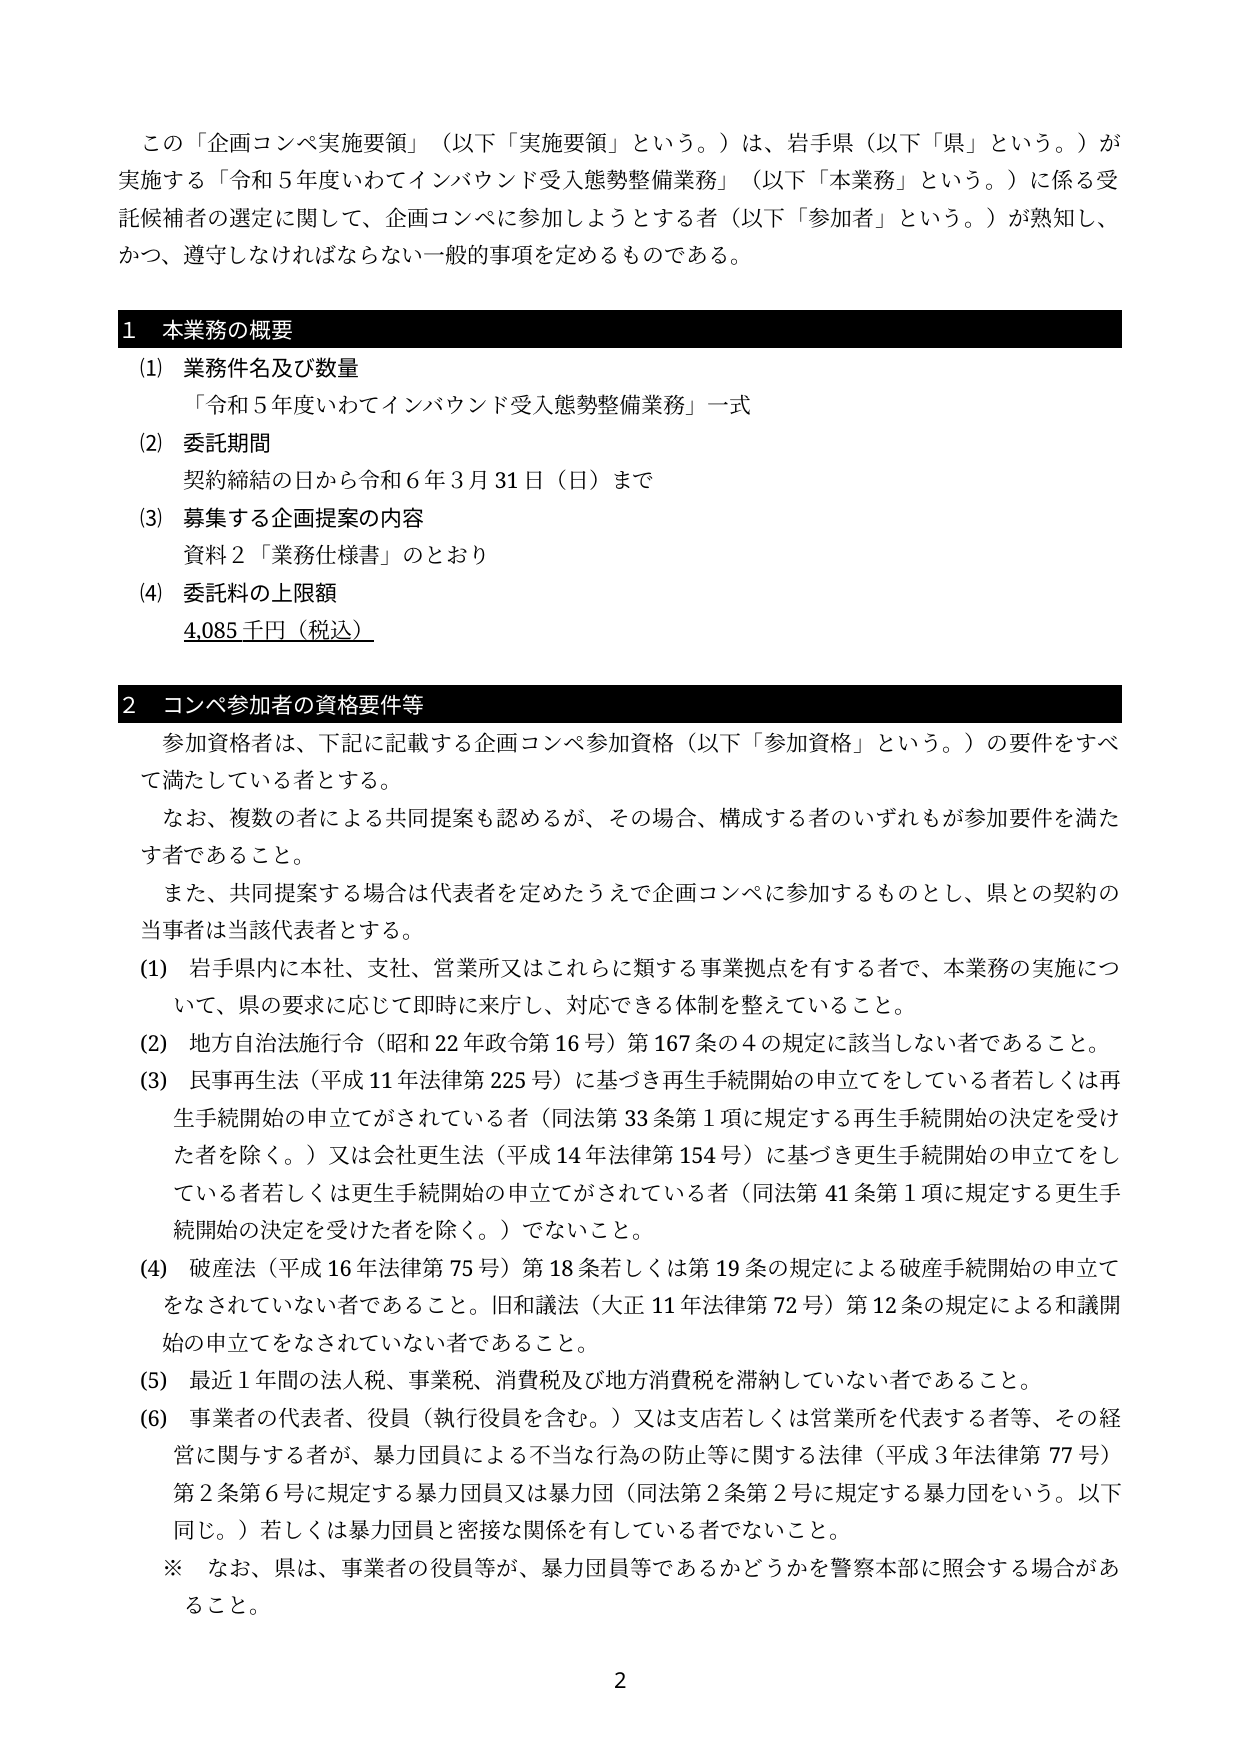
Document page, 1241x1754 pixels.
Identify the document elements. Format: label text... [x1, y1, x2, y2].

text 契約締結の日から令和６年３月31日（日）まで [118, 460, 1122, 498]
text 参加資格者は、下記に記載する企画コンペ参加資格（以下「参加資格」という。）の要件をすべて満たしている者とする。 [118, 723, 1122, 798]
text ⑷ 委託料の上限額 [118, 573, 1122, 610]
text この「企画コンペ実施要領」（以下「実施要領」という。）は、岩手県（以下「県」という。）が実施する「令和５年度いわてインバウンド受入態勢整備業務」（以下「本業務」という。）に係る受託候補者の選定に関して、企画コンペに参加しようとする者（以下「参加者」という。）が熟知し、かつ、遵守しなければならない一般的事項を定めるものである。 [118, 123, 1122, 273]
text (2) 地方自治法施行令（昭和22年政令第16号）第167条の４の規定に該当しない者であること。 [140, 1023, 1122, 1060]
text ⑴ 業務件名及び数量 [118, 348, 1122, 385]
text 資料２「業務仕様書」のとおり [118, 535, 1122, 573]
text (3) 民事再生法（平成11年法律第225号）に基づき再生手続開始の申立てをしている者若しくは再生手続開始の申立てがされている者（同法第33条第１項に規定する再生手続開始の決定を受けた者を除く。）又は会社更生法（平成14年法律第154号）に基づき更生手続開始の申立てをしている者若しくは更生手続開始の申立てがされている者（同法第41条第１項に規定する更生手続開始の決定を受けた者を除く。）でないこと。 [140, 1060, 1122, 1248]
text ⑶ 募集する企画提案の内容 [118, 498, 1122, 535]
text (4) 破産法（平成16年法律第75号）第18条若しくは第19条の規定による破産手続開始の申立てをなされていない者であること。旧和議法（大正11年法律第72号）第12条の規定による和議開始の申立てをなされていない者であること。 [140, 1248, 1122, 1360]
text ２ コンペ参加者の資格要件等 [118, 685, 1122, 723]
text 「令和５年度いわてインバウンド受入態勢整備業務」一式 [118, 385, 1122, 423]
text なお、複数の者による共同提案も認めるが、その場合、構成する者のいずれもが参加要件を満たす者であること。 [118, 798, 1122, 873]
text (5) 最近１年間の法人税、事業税、消費税及び地方消費税を滞納していない者であること。 [140, 1360, 1122, 1398]
text (1) 岩手県内に本社、支社、営業所又はこれらに類する事業拠点を有する者で、本業務の実施について、県の要求に応じて即時に来庁し、対応できる体制を整えていること。 [140, 948, 1122, 1023]
text １ 本業務の概要 [118, 310, 1122, 348]
text ⑵ 委託期間 [118, 423, 1122, 460]
text ※ なお、県は、事業者の役員等が、暴力団員等であるかどうかを警察本部に照会する場合があること。 [118, 1548, 1122, 1623]
text 4,085千円（税込） [118, 610, 1122, 648]
text (6) 事業者の代表者、役員（執行役員を含む。）又は支店若しくは営業所を代表する者等、その経営に関与する者が、暴力団員による不当な行為の防止等に関する法律（平成３年法律第77号）第２条第６号に規定する暴力団員又は暴力団（同法第２条第２号に規定する暴力団をいう。以下同じ。）若しくは暴力団員と密接な関係を有している者でないこと。 [140, 1398, 1122, 1548]
text また、共同提案する場合は代表者を定めたうえで企画コンペに参加するものとし、県との契約の当事者は当該代表者とする。 [118, 873, 1122, 948]
